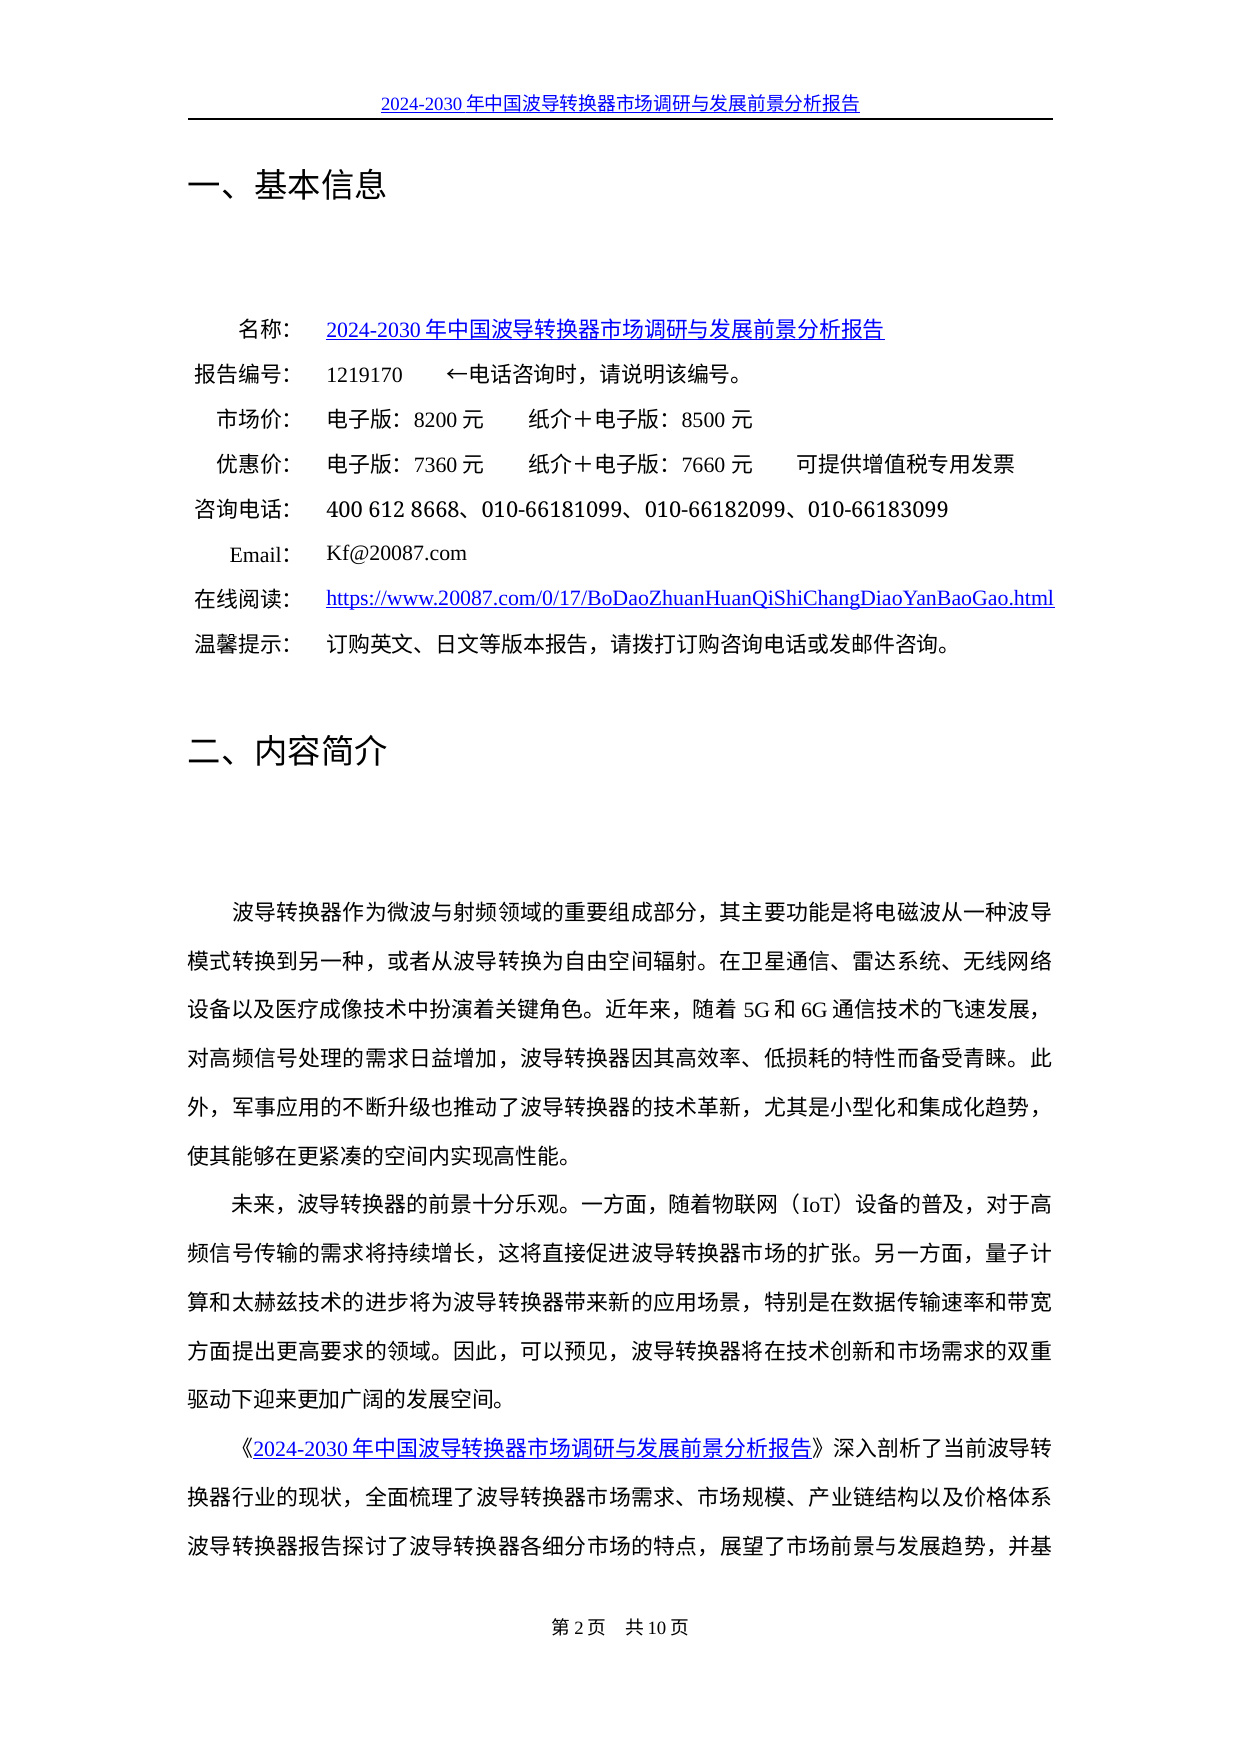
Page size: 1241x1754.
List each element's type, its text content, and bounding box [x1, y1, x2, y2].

table_cell 报告编号： [167, 357, 315, 402]
table_header 2024-2030年中国波导转换器市场调研与发展前景分析报告 [315, 312, 1073, 357]
table_cell 1219170 ←电话咨询时，请说明该编号。 [315, 357, 1073, 402]
table_cell 订购英文、日文等版本报告，请拨打订购咨询电话或发邮件咨询。 [315, 627, 1073, 672]
table_cell Email： [167, 537, 315, 582]
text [187, 894, 1053, 1561]
table_cell 优惠价： [167, 447, 315, 492]
table_cell 市场价： [167, 402, 315, 447]
title 一、基本信息 [187, 150, 1053, 215]
title 二、内容简介 [187, 717, 1053, 782]
table_cell 电子版：7360 元 纸介＋电子版：7660 元 可提供增值税专用发票 [315, 447, 1073, 492]
table_cell 电子版：8200 元 纸介＋电子版：8500 元 [315, 402, 1073, 447]
table_cell 咨询电话： [167, 492, 315, 537]
table_cell Kf@20087.com [315, 537, 1073, 582]
table_cell 温馨提示： [167, 627, 315, 672]
table_cell [315, 582, 1073, 627]
table_cell 在线阅读： [167, 582, 315, 627]
table_cell 400 612 8668、010-66181099、010-66182099、010-66183099 [315, 492, 1073, 537]
table_header 名称： [167, 312, 315, 357]
